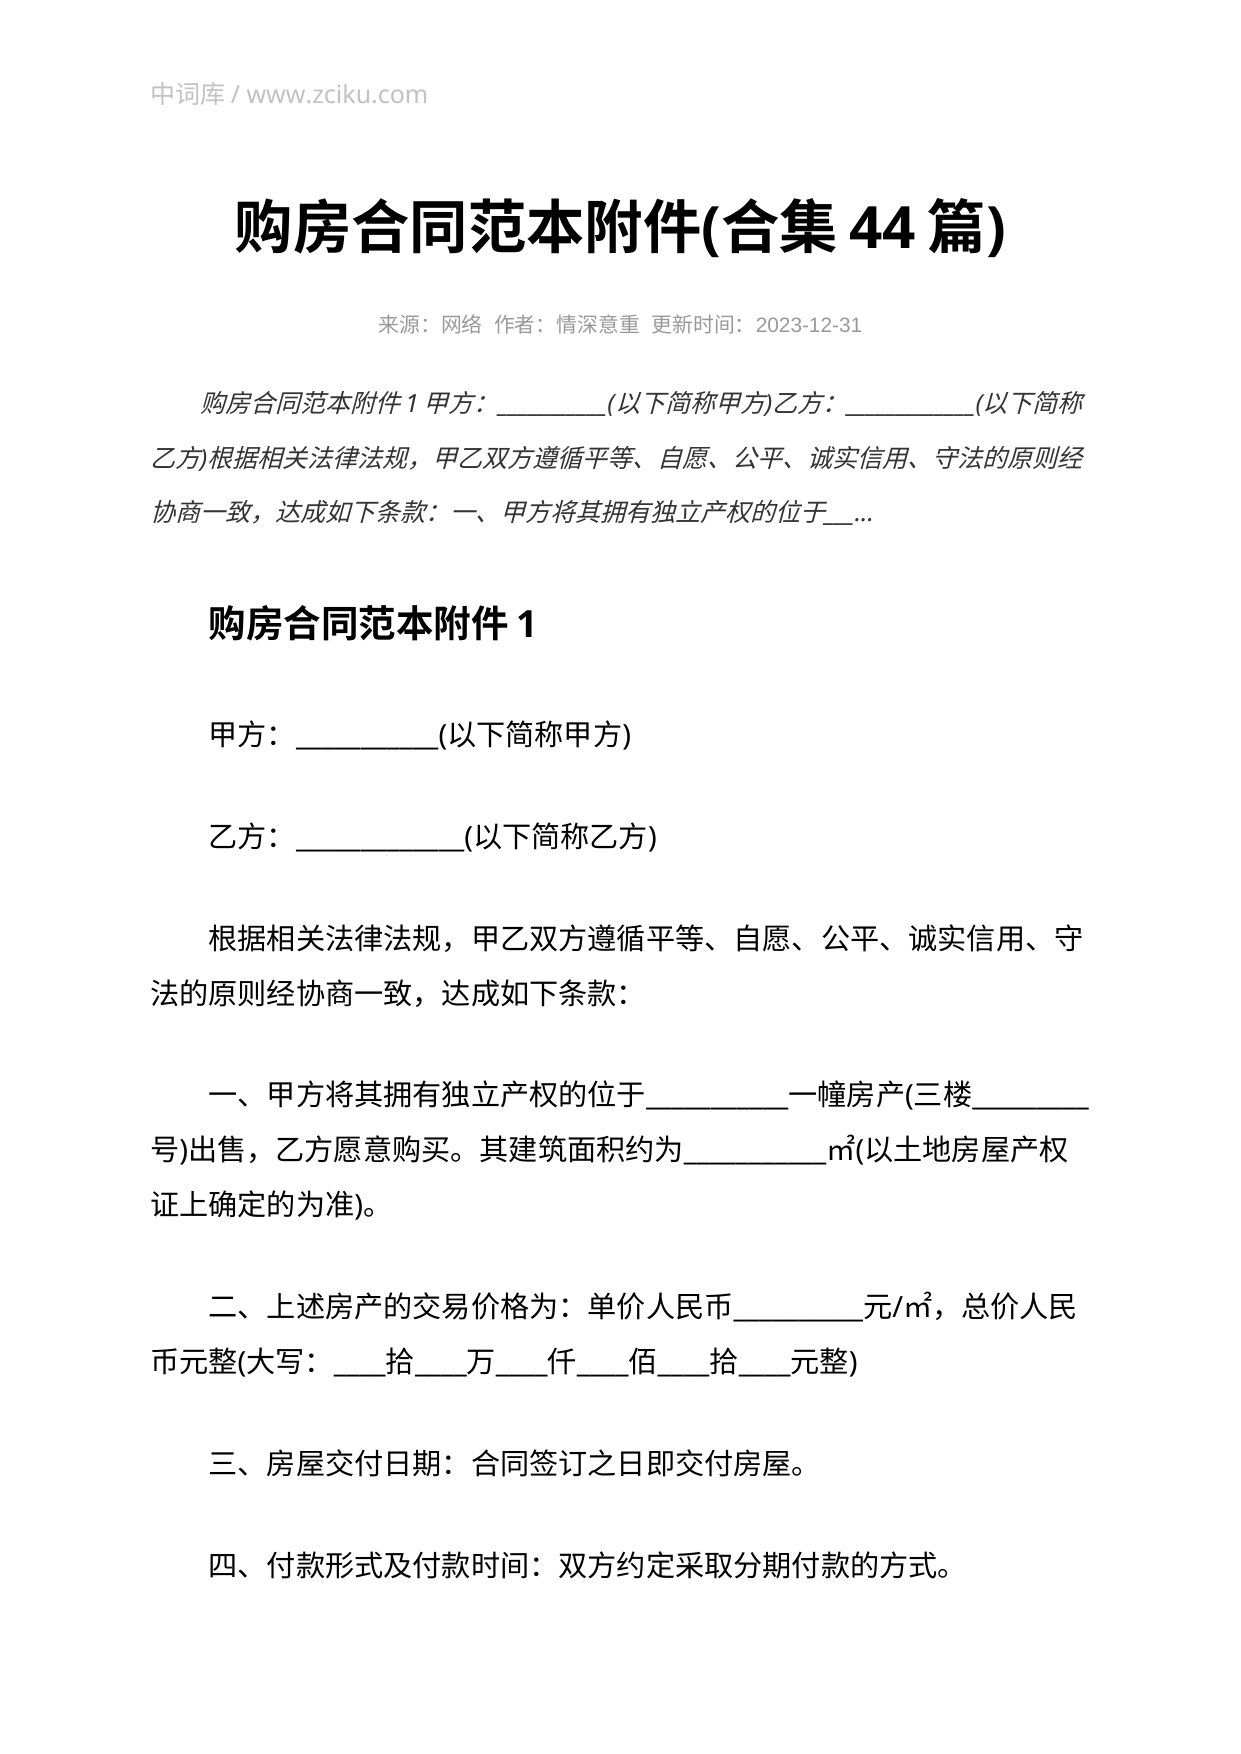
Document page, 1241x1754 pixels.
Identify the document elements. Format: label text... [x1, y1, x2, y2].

text 购房合同范本附件1 [150, 594, 1090, 648]
text 一、甲方将其拥有独立产权的位于___________一幢房产(三楼_________号)出售，乙方愿意购买。其建筑面积约为___________㎡(以土地房屋产权证上确定的为准)。 [150, 1072, 1090, 1224]
text 乙方：_____________(以下简称乙方) [150, 813, 1090, 856]
text 购房合同范本附件1甲方：___________(以下简称甲方)乙方：_____________(以下简称乙方)根据相关法律法规，甲乙双方遵循平等、自愿、公平、诚实信用、守法的原则经协商一致，达成如下条款：一、甲方将其拥有独立产权的位于___... [150, 384, 1090, 529]
text 四、付款形式及付款时间：双方约定采取分期付款的方式。 [150, 1543, 1090, 1585]
text 来源：网络 作者：情深意重 更新时间：2023-12-31 [150, 313, 1090, 337]
text 二、上述房产的交易价格为：单价人民币__________元/㎡，总价人民币元整(大写：____拾____万____仟____佰____拾____元整) [150, 1284, 1090, 1381]
text 根据相关法律法规，甲乙双方遵循平等、自愿、公平、诚实信用、守法的原则经协商一致，达成如下条款： [150, 915, 1090, 1012]
text 甲方：___________(以下简称甲方) [150, 711, 1090, 754]
subtitle 购房合同范本附件(合集44篇) [150, 181, 1090, 266]
text 三、房屋交付日期：合同签订之日即交付房屋。 [150, 1441, 1090, 1483]
